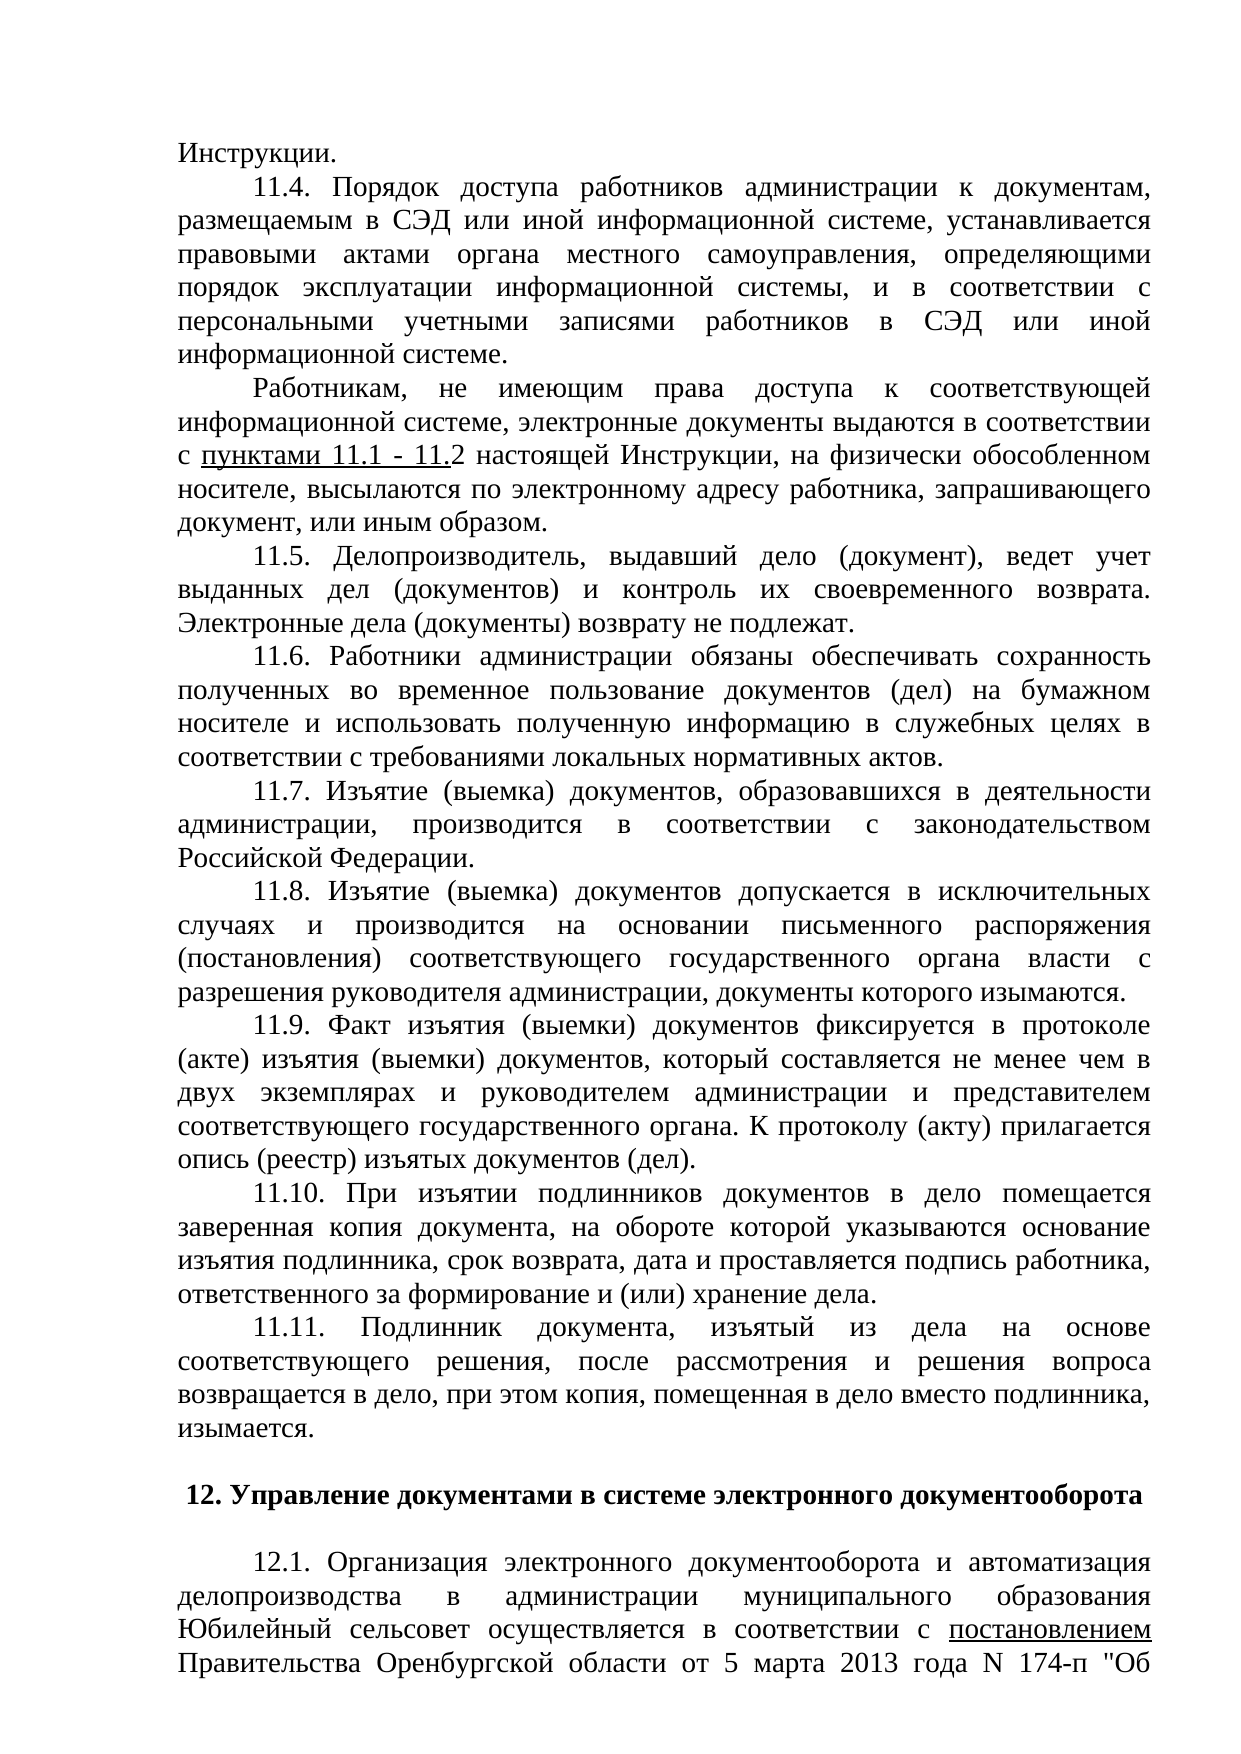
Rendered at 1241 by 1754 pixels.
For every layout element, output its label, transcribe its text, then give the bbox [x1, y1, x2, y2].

text 11.11. Подлинник документа, изъятый из дела на основе соответствующего решения, после рассмотрения и решения вопроса возвращается в дело, при этом копия, помещенная в дело вместо подлинника, изымается. [177, 1309, 1152, 1443]
text 11.6. Работники администрации обязаны обеспечивать сохранность полученных во временное пользование документов (дел) на бумажном носителе и использовать полученную информацию в служебных целях в соответствии с требованиями локальных нормативных актов. [177, 638, 1152, 773]
text 11.9. Факт изъятия (выемки) документов фиксируется в протоколе (акте) изъятия (выемки) документов, который составляется не менее чем в двух экземплярах и руководителем администрации и представителем соответствующего государственного органа. К протоколу (акту) прилагается опись (реестр) изъятых документов (дел). [177, 1007, 1152, 1175]
text 11.4. Порядок доступа работников администрации к документам, размещаемым в СЭД или иной информационной системе, устанавливается правовыми актами органа местного самоуправления, определяющими порядок эксплуатации информационной системы, и в соответствии с персональными учетными записями работников в СЭД или иной информационной системе. [177, 169, 1152, 370]
text Работникам, не имеющим права доступа к соответствующей информационной системе, электронные документы выдаются в соответствии с пунктами 11.1 - 11.2 настоящей Инструкции, на физически обособленном носителе, высылаются по электронному адресу работника, запрашивающего документ, или иным образом. [177, 370, 1152, 538]
text 11.7. Изъятие (выемка) документов, образовавшихся в деятельности администрации, производится в соответствии с законодательством Российской Федерации. [177, 773, 1152, 873]
text 11.8. Изъятие (выемка) документов допускается в исключительных случаях и производится на основании письменного распоряжения (постановления) соответствующего государственного органа власти с разрешения руководителя администрации, документы которого изымаются. [177, 873, 1152, 1007]
text 11.10. При изъятии подлинников документов в дело помещается заверенная копия документа, на обороте которой указываются основание изъятия подлинника, срок возврата, дата и проставляется подпись работника, ответственного за формирование и (или) хранение дела. [177, 1175, 1152, 1309]
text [177, 135, 1152, 169]
text 11.5. Делопроизводитель, выдавший дело (документ), ведет учет выданных дел (документов) и контроль их своевременного возврата. Электронные дела (документы) возврату не подлежат. [177, 538, 1152, 638]
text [177, 1544, 1152, 1678]
text 12. Управление документами в системе электронного документооборота [177, 1477, 1152, 1511]
